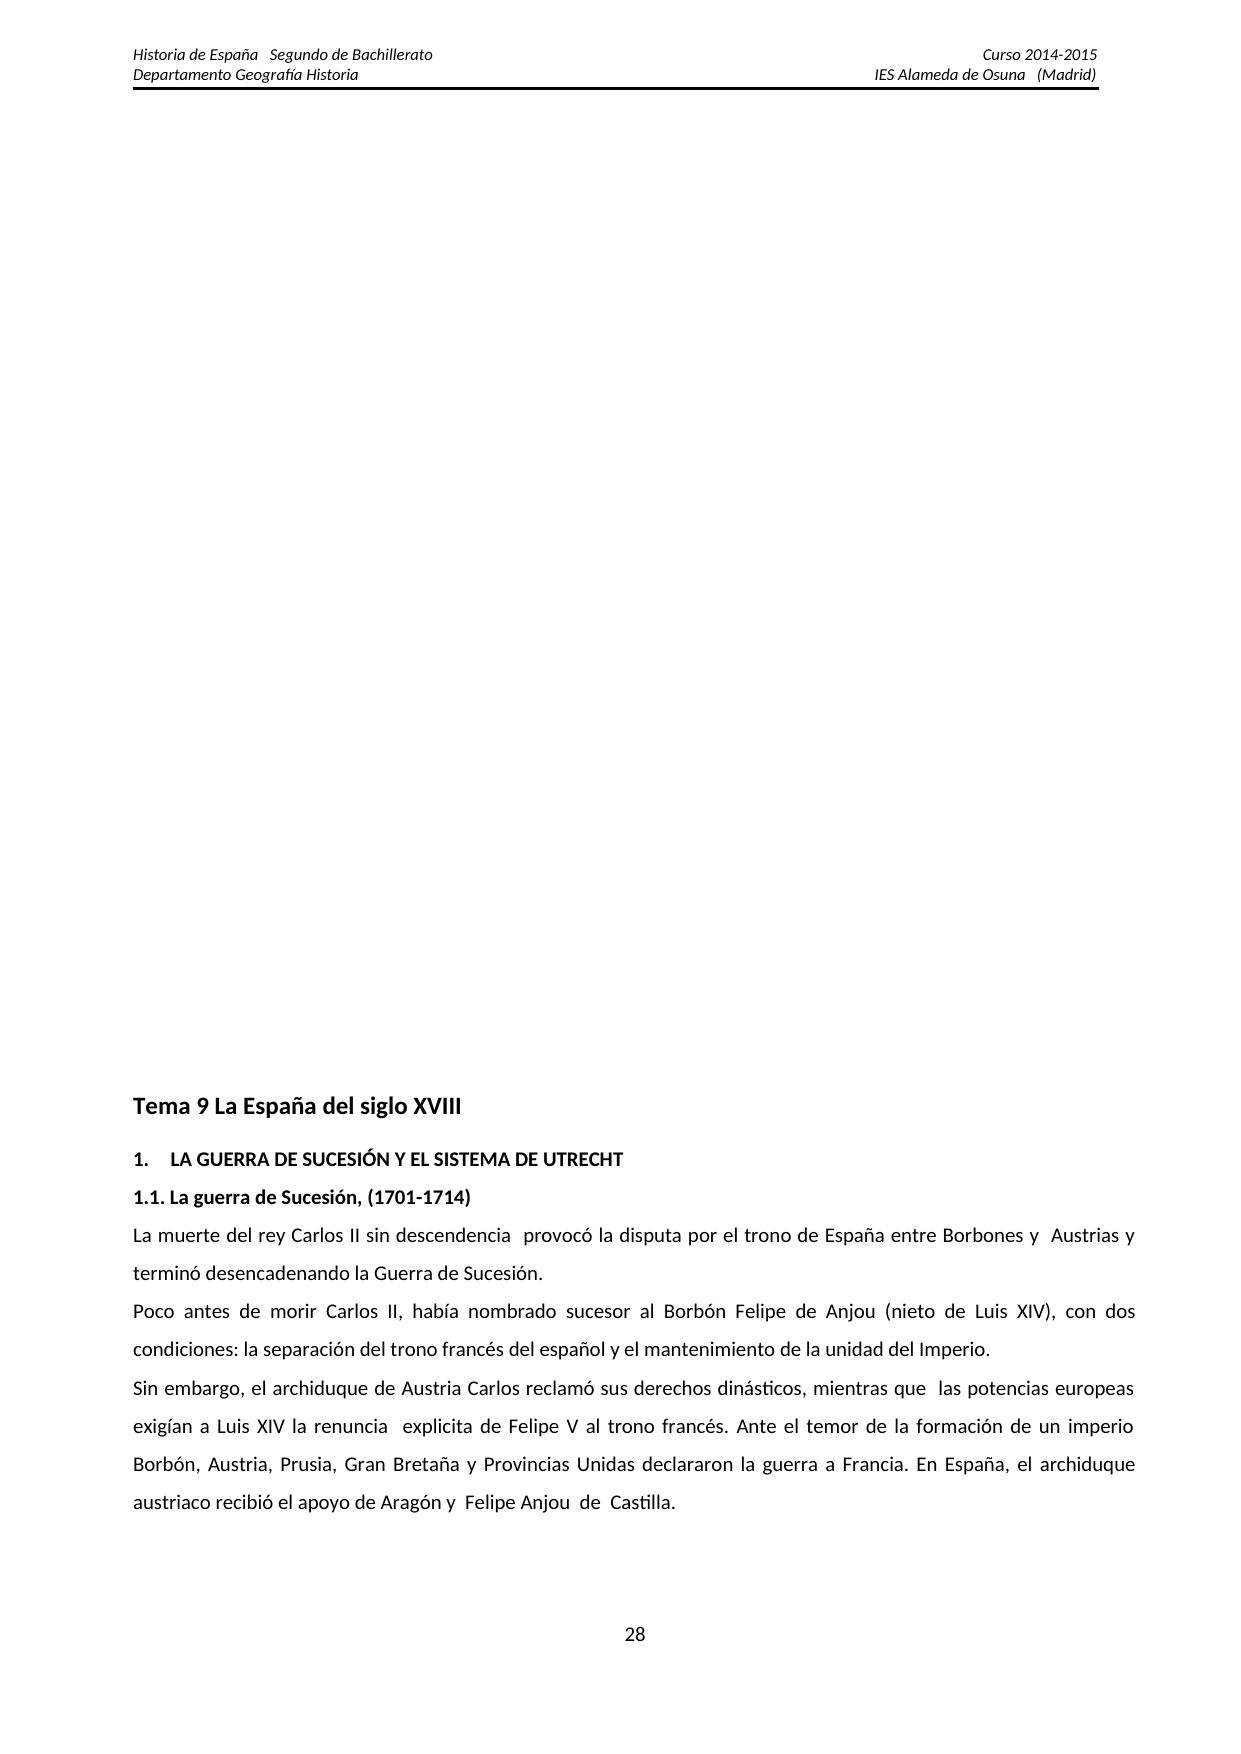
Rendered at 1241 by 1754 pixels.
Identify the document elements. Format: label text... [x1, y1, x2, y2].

text Sin embargo, el archiduque de Austria Carlos reclamó sus derechos dinásticos, mientras que las potencias europeas exigían a Luis XIV la renuncia explicita de Felipe V al trono francés. Ante el temor de la formación de un imperio Borbón, Austria, Prusia, Gran Bretaña y Provincias Unidas declararon la guerra a Francia. En España, el archiduque austriaco recibió el apoyo de Aragón y Felipe Anjou de Castilla. [133, 1375, 1137, 1514]
text La muerte del rey Carlos II sin descendencia provocó la disputa por el trono de España entre Borbones y Austrias y terminó desencadenando la Guerra de Sucesión. [133, 1222, 1137, 1286]
text Poco antes de morir Carlos II, había nombrado sucesor al Borbón Felipe de Anjou (nieto de Luis XIV), con dos condiciones: la separación del trono francés del español y el mantenimiento de la unidad del Imperio. [133, 1298, 1137, 1362]
text Tema 9 La España del siglo XVIII [133, 1090, 1137, 1121]
list LA GUERRA DE SUCESIÓN Y EL SISTEMA DE UTRECHT [133, 1146, 1137, 1171]
text 1.1. La guerra de Sucesión, (1701-1714) [133, 1184, 1137, 1209]
